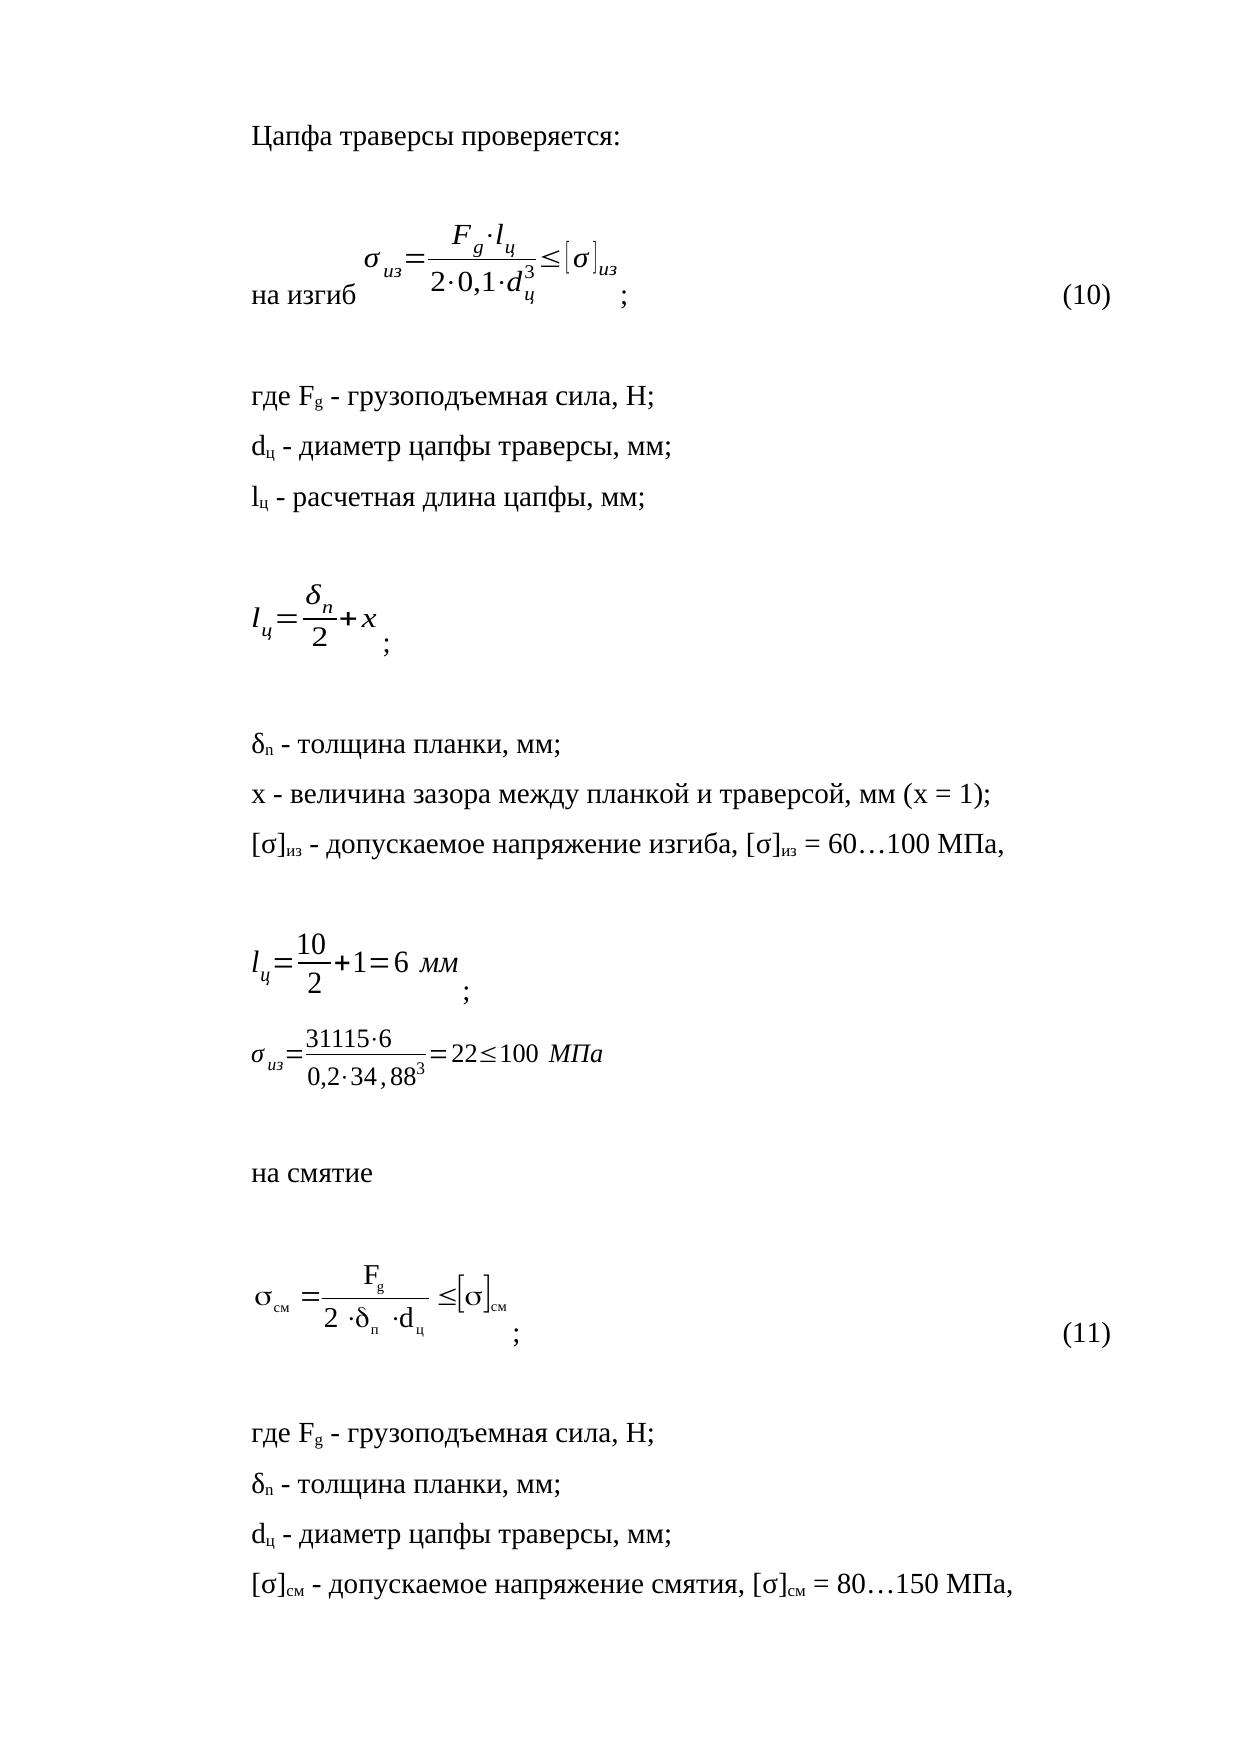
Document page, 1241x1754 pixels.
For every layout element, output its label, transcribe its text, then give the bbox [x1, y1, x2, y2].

text Цапфа траверсы проверяется: [177, 118, 1152, 152]
text dц - диаметр цапфы траверсы, мм; [177, 1516, 1152, 1550]
text ; [177, 927, 1152, 1007]
text где Fg - грузоподъемная сила, Н; [177, 1416, 1152, 1449]
text ; (11) [177, 1256, 1152, 1348]
text δn - толщина планки, мм; [177, 1466, 1152, 1499]
text ; [177, 579, 1152, 659]
text lц - расчетная длина цапфы, мм; [177, 479, 1152, 512]
text [σ]из - допускаемое напряжение изгиба, [σ]из = 60…100 МПа, [177, 827, 1152, 860]
text [σ]см - допускаемое напряжение смятия, [σ]см = 80…150 МПа, [177, 1567, 1152, 1600]
text где Fg - грузоподъемная сила, Н; [177, 378, 1152, 412]
text на смятие [177, 1156, 1152, 1189]
text на изгиб ; (10) [177, 219, 1152, 311]
text x - величина зазора между планкой и траверсой, мм (x = 1); [177, 776, 1152, 810]
text δn - толщина планки, мм; [177, 726, 1152, 759]
text dц - диаметр цапфы траверсы, мм; [177, 428, 1152, 462]
